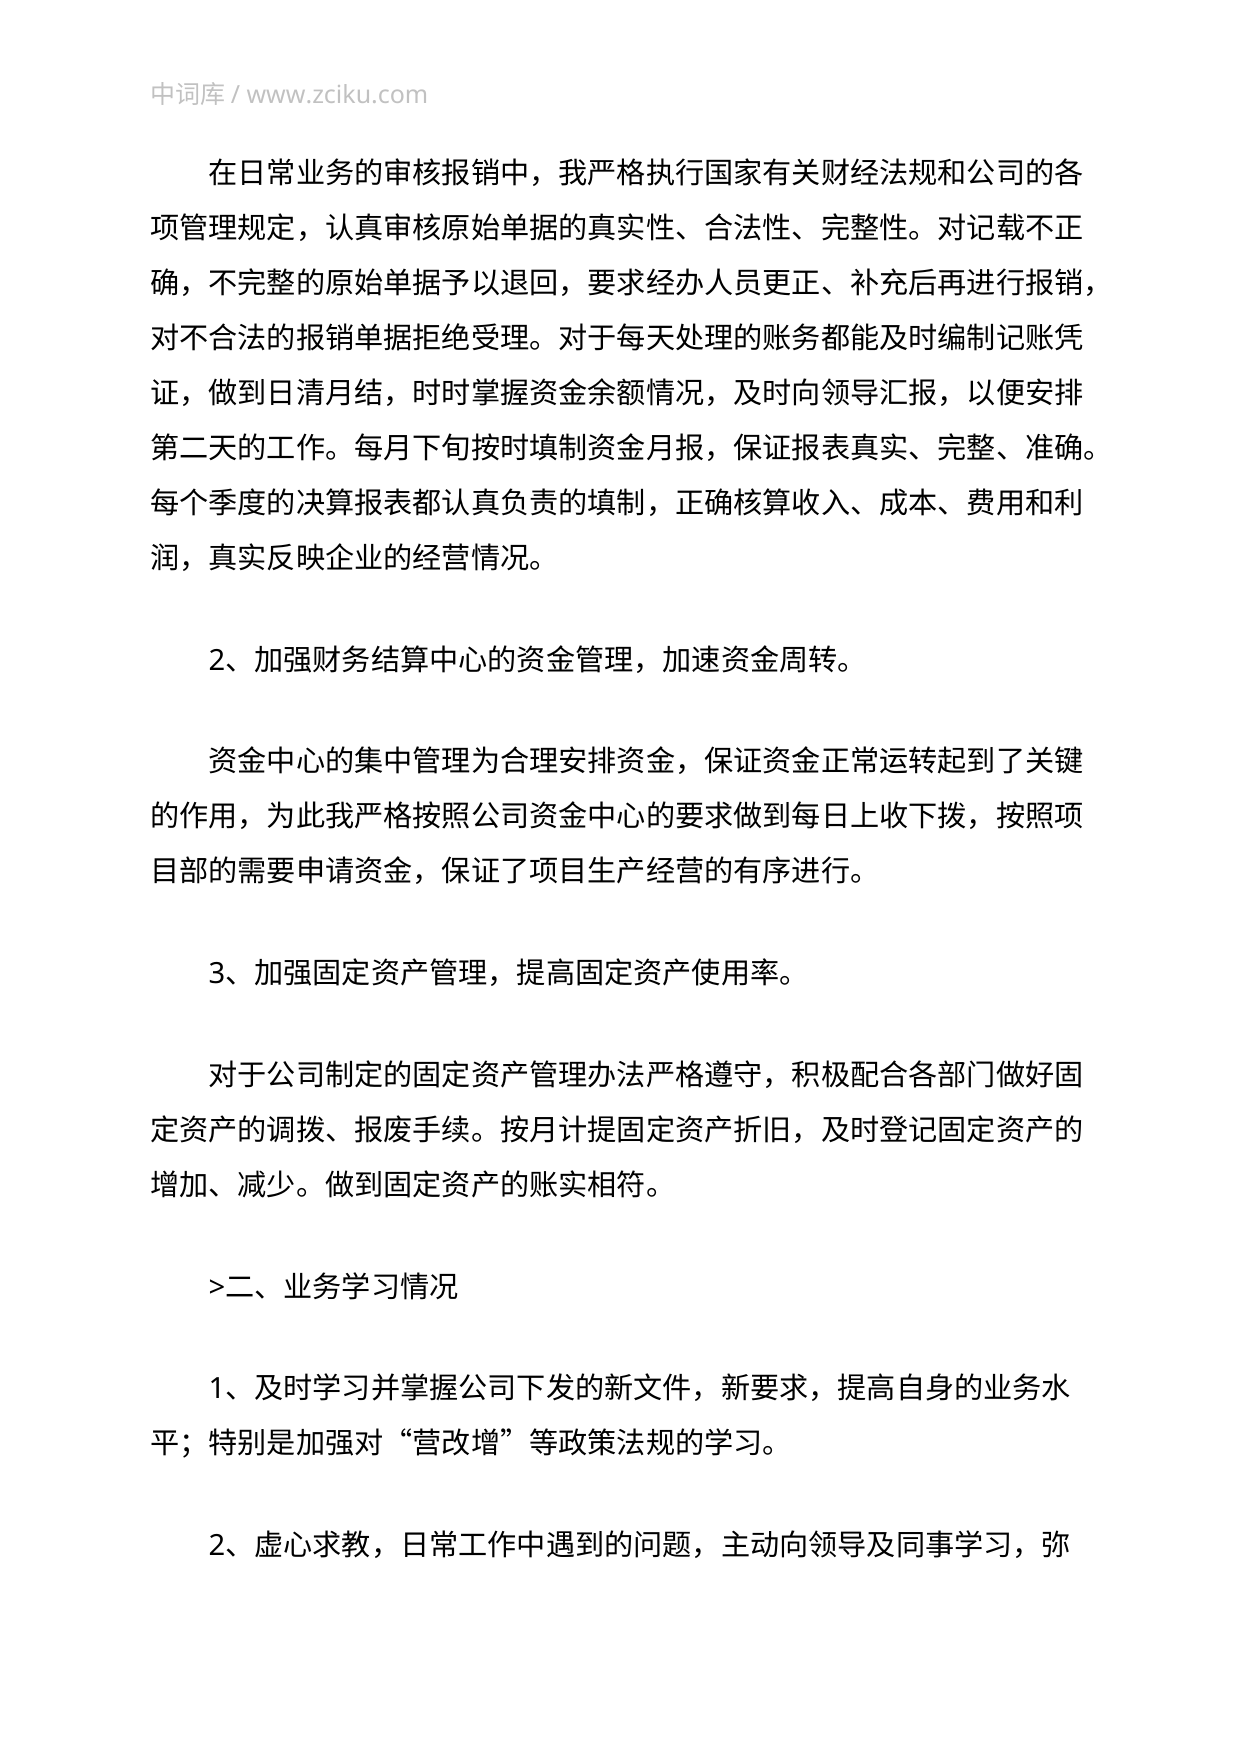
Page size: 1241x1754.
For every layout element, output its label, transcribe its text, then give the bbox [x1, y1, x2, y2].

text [150, 1522, 1090, 1564]
text >二、业务学习情况 [150, 1263, 1090, 1306]
text 3、加强固定资产管理，提高固定资产使用率。 [150, 949, 1090, 992]
text 2、加强财务结算中心的资金管理，加速资金周转。 [150, 636, 1090, 678]
text 1、及时学习并掌握公司下发的新文件，新要求，提高自身的业务水平；特别是加强对“营改增”等政策法规的学习。 [150, 1365, 1090, 1462]
text 资金中心的集中管理为合理安排资金，保证资金正常运转起到了关键的作用，为此我严格按照公司资金中心的要求做到每日上收下拨，按照项目部的需要申请资金，保证了项目生产经营的有序进行。 [150, 738, 1090, 890]
text 对于公司制定的固定资产管理办法严格遵守，积极配合各部门做好固定资产的调拨、报废手续。按月计提固定资产折旧，及时登记固定资产的增加、减少。做到固定资产的账实相符。 [150, 1052, 1090, 1204]
text 在日常业务的审核报销中，我严格执行国家有关财经法规和公司的各项管理规定，认真审核原始单据的真实性、合法性、完整性。对记载不正确，不完整的原始单据予以退回，要求经办人员更正、补充后再进行报销，对不合法的报销单据拒绝受理。对于每天处理的账务都能及时编制记账凭证，做到日清月结，时时掌握资金余额情况，及时向领导汇报，以便安排第二天的工作。每月下旬按时填制资金月报，保证报表真实、完整、准确。每个季度的决算报表都认真负责的填制，正确核算收入、成本、费用和利润，真实反映企业的经营情况。 [150, 150, 1090, 577]
